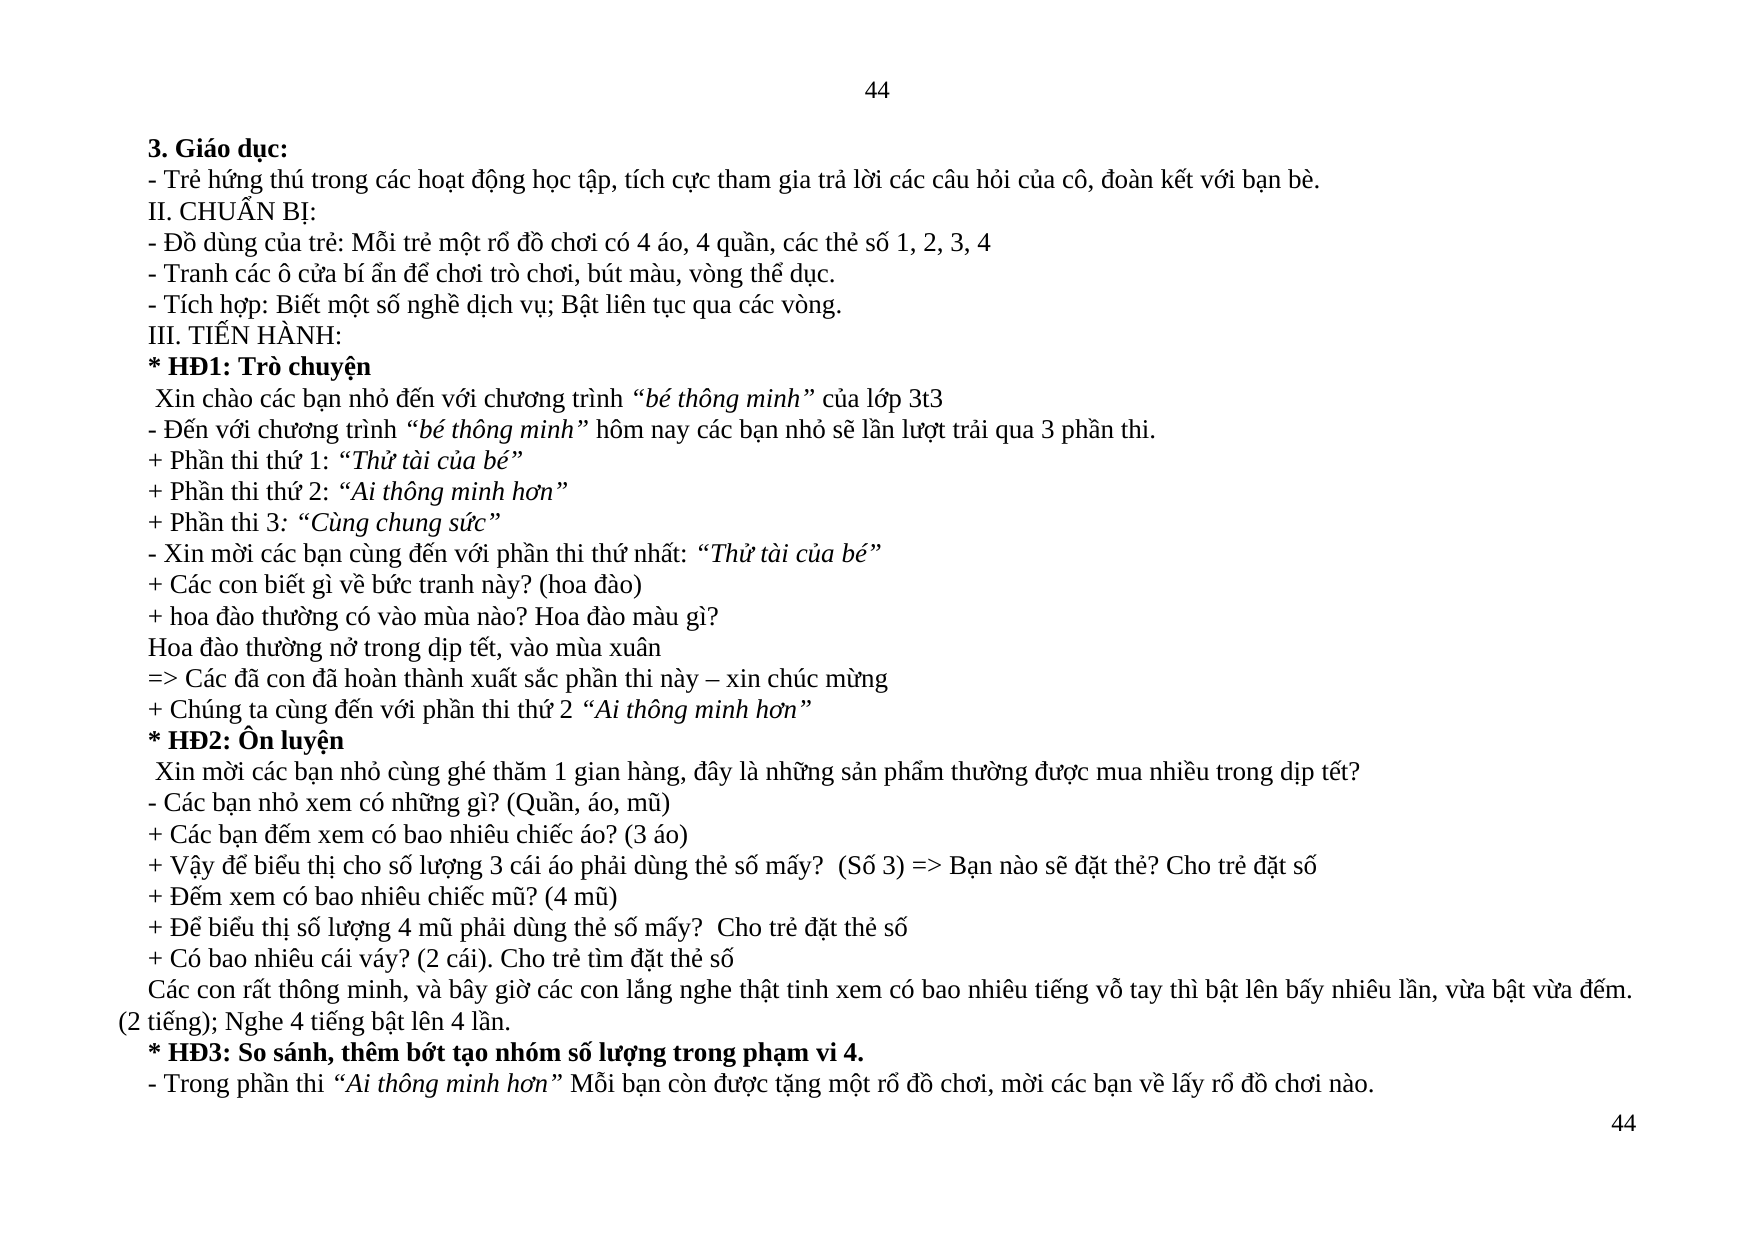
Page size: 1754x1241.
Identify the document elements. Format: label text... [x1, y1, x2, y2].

text Xin mời các bạn nhỏ cùng ghé thăm 1 gian hàng, đây là những sản phẩm thường được mua nhiều trong dịp tết? [118, 755, 1636, 787]
text => Các đã con đã hoàn thành xuất sắc phần thi này – xin chúc mừng [118, 662, 1636, 693]
text + Các bạn đếm xem có bao nhiêu chiếc áo? (3 áo) [118, 818, 1636, 849]
text + Đếm xem có bao nhiêu chiếc mũ? (4 mũ) [118, 880, 1636, 911]
text 3. Giáo dục: [118, 132, 1636, 164]
text - Tranh các ô cửa bí ẩn để chơi trò chơi, bút màu, vòng thể dục. [118, 257, 1636, 288]
text Các con rất thông minh, và bây giờ các con lắng nghe thật tinh xem có bao nhiêu tiếng vỗ tay thì bật lên bấy nhiêu lần, vừa bật vừa đếm.(2 tiếng); Nghe 4 tiếng bật lên 4 lần. [118, 973, 1636, 1036]
text * HĐ3: So sánh, thêm bớt tạo nhóm số lượng trong phạm vi 4. [118, 1036, 1636, 1067]
text + Chúng ta cùng đến với phần thi thứ 2 “Ai thông minh hơn” [118, 693, 1636, 724]
text * HĐ2: Ôn luyện [118, 724, 1636, 755]
text + hoa đào thường có vào mùa nào? Hoa đào màu gì? [118, 600, 1636, 631]
text + Vậy để biểu thị cho số lượng 3 cái áo phải dùng thẻ số mấy? (Số 3) => Bạn nào sẽ đặt thẻ? Cho trẻ đặt số [118, 849, 1636, 880]
text Hoa đào thường nở trong dịp tết, vào mùa xuân [118, 631, 1636, 662]
text + Phần thi 3: “Cùng chung sức” [118, 506, 1636, 537]
text Xin chào các bạn nhỏ đến với chương trình “bé thông minh” của lớp 3t3 [118, 382, 1636, 413]
text - Các bạn nhỏ xem có những gì? (Quần, áo, mũ) [118, 787, 1636, 818]
text - Trong phần thi “Ai thông minh hơn” Mỗi bạn còn được tặng một rổ đồ chơi, mời các bạn về lấy rổ đồ chơi nào. [118, 1067, 1636, 1098]
text II. CHUẨN BỊ: [118, 195, 1636, 226]
text + Có bao nhiêu cái váy? (2 cái). Cho trẻ tìm đặt thẻ số [118, 942, 1636, 973]
text + Các con biết gì về bức tranh này? (hoa đào) [118, 568, 1636, 600]
text - Xin mời các bạn cùng đến với phần thi thứ nhất: “Thử tài của bé” [118, 537, 1636, 568]
text - Tích hợp: Biết một số nghề dịch vụ; Bật liên tục qua các vòng. [118, 288, 1636, 319]
text III. TIẾN HÀNH: [118, 319, 1636, 351]
text - Đến với chương trình “bé thông minh” hôm nay các bạn nhỏ sẽ lần lượt trải qua 3 phần thi. [118, 413, 1636, 444]
text + Phần thi thứ 1: “Thử tài của bé” [118, 444, 1636, 475]
text - Đồ dùng của trẻ: Mỗi trẻ một rổ đồ chơi có 4 áo, 4 quần, các thẻ số 1, 2, 3, 4 [118, 226, 1636, 257]
text + Phần thi thứ 2: “Ai thông minh hơn” [118, 475, 1636, 506]
text + Để biểu thị số lượng 4 mũ phải dùng thẻ số mấy? Cho trẻ đặt thẻ số [118, 911, 1636, 942]
text - Trẻ hứng thú trong các hoạt động học tập, tích cực tham gia trả lời các câu hỏi của cô, đoàn kết với bạn bè. [118, 164, 1636, 195]
text * HĐ1: Trò chuyện [118, 351, 1636, 382]
